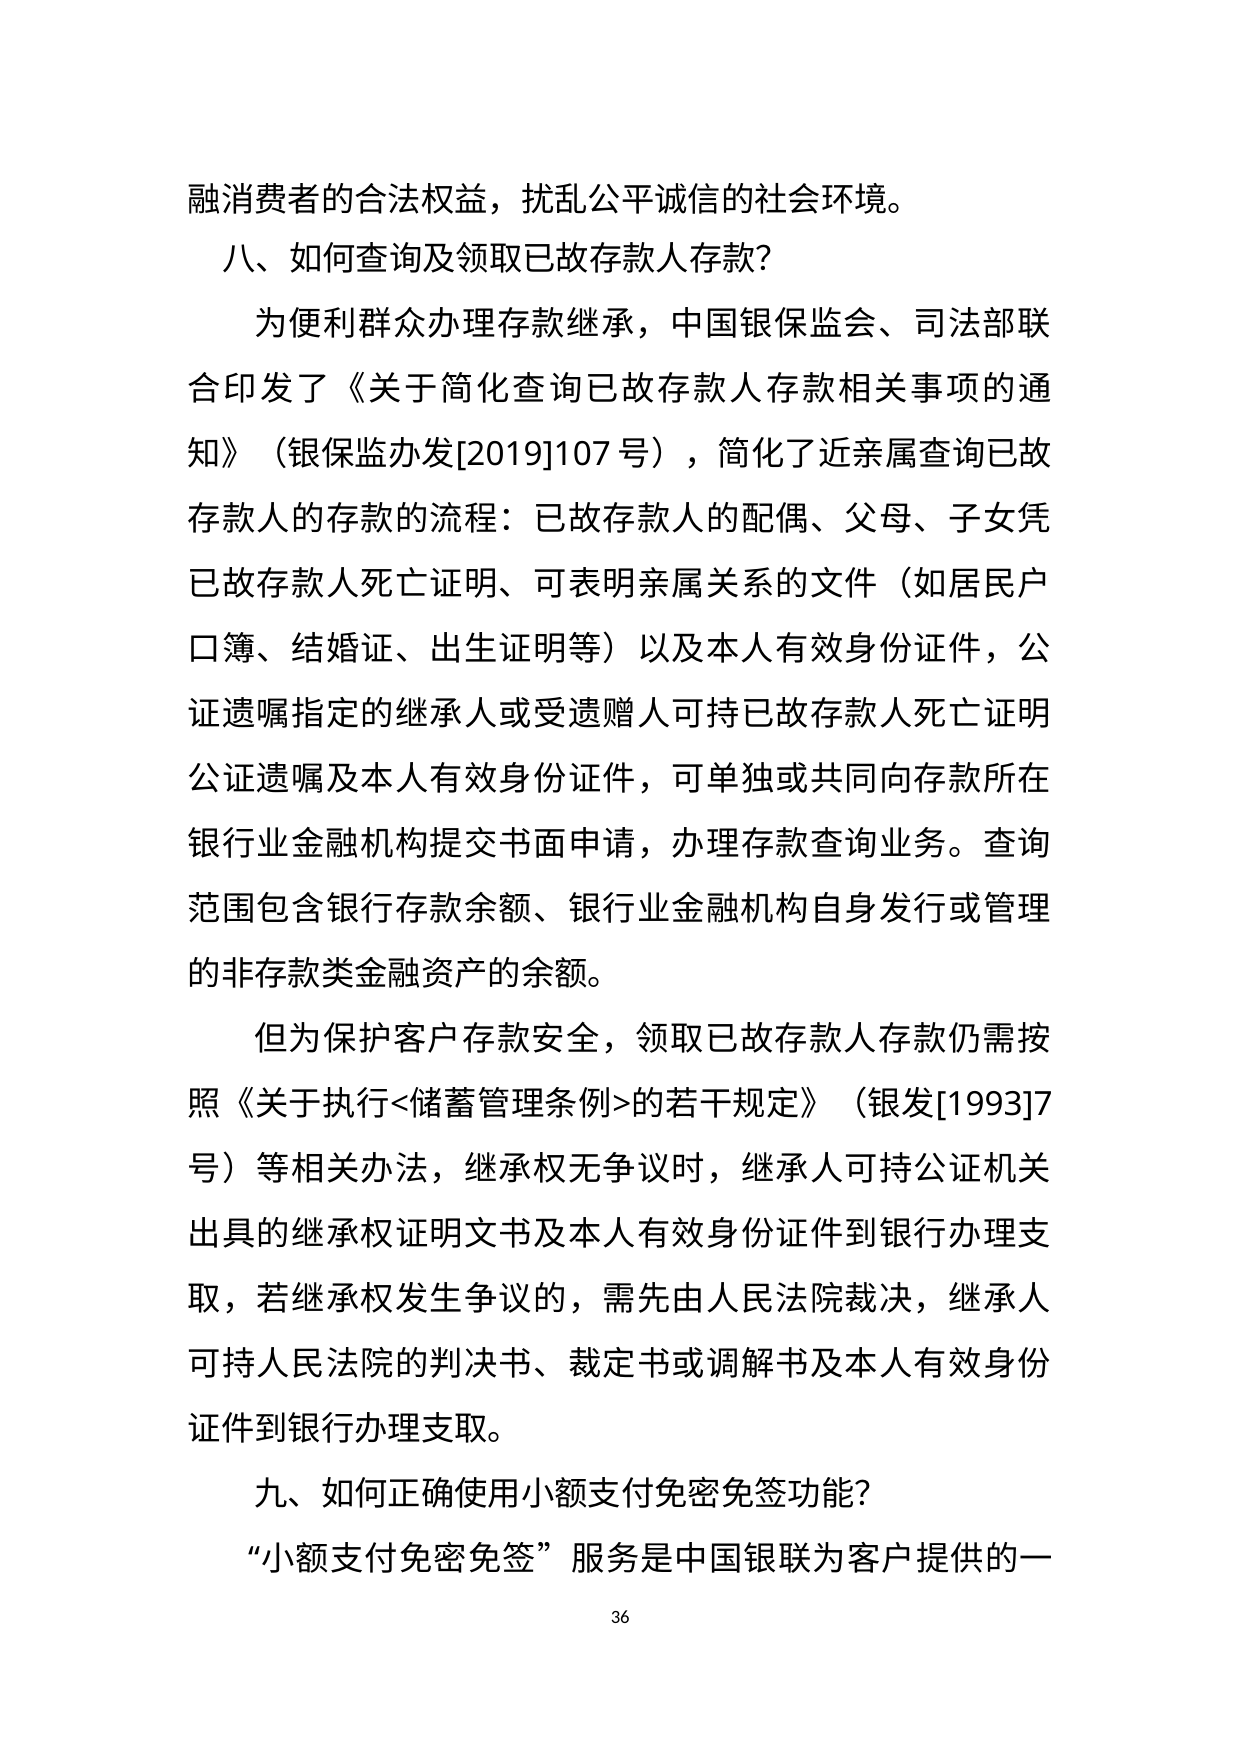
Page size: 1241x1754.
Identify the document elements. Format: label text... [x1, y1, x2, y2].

text 九、如何正确使用小额支付免密免签功能？ [187, 1458, 1053, 1523]
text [187, 162, 1053, 223]
text 为便利群众办理存款继承，中国银保监会、司法部联合印发了《关于简化查询已故存款人存款相关事项的通知》（银保监办发[2019]107号），简化了近亲属查询已故存款人的存款的流程：已故存款人的配偶、父母、子女凭已故存款人死亡证明、可表明亲属关系的文件（如居民户口簿、结婚证、出生证明等）以及本人有效身份证件，公证遗嘱指定的继承人或受遗赠人可持已故存款人死亡证明、公证遗嘱及本人有效身份证件，可单独或共同向存款所在银行业金融机构提交书面申请，办理存款查询业务。查询范围包含银行存款余额、银行业金融机构自身发行或管理的非存款类金融资产的余额。 [187, 288, 1053, 1003]
text 八、如何查询及领取已故存款人存款？ [187, 223, 1053, 288]
text 但为保护客户存款安全，领取已故存款人存款仍需按照《关于执行<储蓄管理条例>的若干规定》（银发[1993]7号）等相关办法，继承权无争议时，继承人可持公证机关出具的继承权证明文书及本人有效身份证件到银行办理支取，若继承权发生争议的，需先由人民法院裁决，继承人可持人民法院的判决书、裁定书或调解书及本人有效身份证件到银行办理支取。 [187, 1003, 1053, 1458]
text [187, 1523, 1053, 1588]
